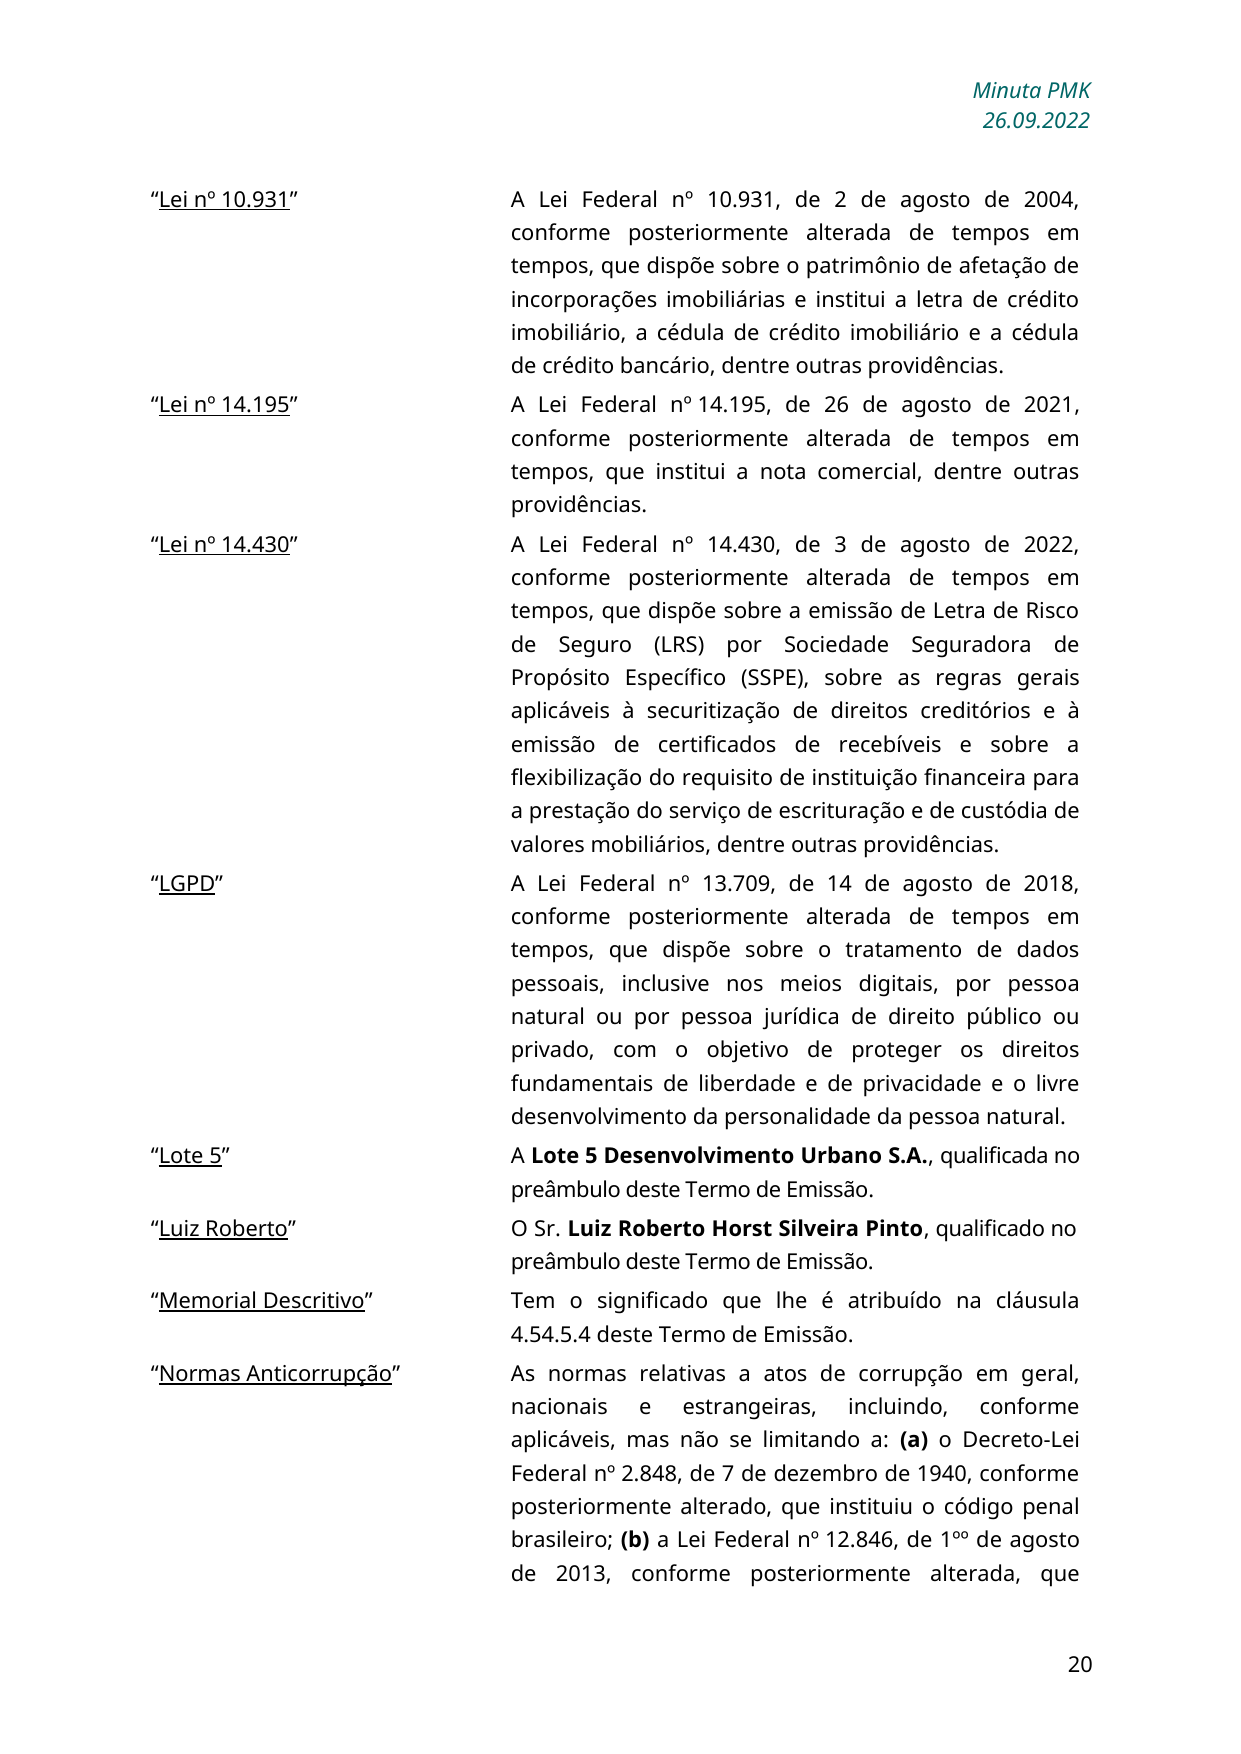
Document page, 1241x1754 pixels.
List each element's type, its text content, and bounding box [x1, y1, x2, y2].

table_cell O Sr. Luiz Roberto Horst Silveira Pinto, qualificado no preâmbulo deste Termo de Emissão. [508, 1206, 1080, 1279]
table_cell “Lei nº 14.430” [148, 522, 508, 861]
table_cell “LGPD” [148, 861, 508, 1134]
table_cell “Lei nº 14.195” [148, 383, 508, 522]
table_cell “Lote 5” [148, 1134, 508, 1206]
table_cell “Luiz Roberto” [148, 1206, 508, 1279]
table_cell “Lei nº 10.931” [148, 177, 508, 383]
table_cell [148, 1351, 508, 1591]
table_cell “Memorial Descritivo” [148, 1279, 508, 1351]
table_cell A Lei Federal nº 14.430, de 3 de agosto de 2022, conforme posteriormente alterada de tempos em tempos, que dispõe sobre a emissão de Letra de Risco de Seguro (LRS) por Sociedade Seguradora de Propósito Específico (SSPE), sobre as regras gerais aplicáveis à securitização de direitos creditórios e à emissão de certificados de recebíveis e sobre a flexibilização do requisito de instituição financeira para a prestação do serviço de escrituração e de custódia de valores mobiliários, dentre outras providências. [508, 522, 1083, 861]
table_cell A Lei Federal nº 10.931, de 2 de agosto de 2004, conforme posteriormente alterada de tempos em tempos, que dispõe sobre o patrimônio de afetação de incorporações imobiliárias e institui a letra de crédito imobiliário, a cédula de crédito imobiliário e a cédula de crédito bancário, dentre outras providências. [508, 177, 1083, 383]
table_cell Tem o significado que lhe é atribuído na cláusula 4.5.4 deste Termo de Emissão. [508, 1279, 1083, 1351]
table_cell A Lote 5 Desenvolvimento Urbano S.A., qualificada no preâmbulo deste Termo de Emissão. [508, 1134, 1083, 1206]
table_cell A Lei Federal nº 13.709, de 14 de agosto de 2018, conforme posteriormente alterada de tempos em tempos, que dispõe sobre o tratamento de dados pessoais, inclusive nos meios digitais, por pessoa natural ou por pessoa jurídica de direito público ou privado, com o objetivo de proteger os direitos fundamentais de liberdade e de privacidade e o livre desenvolvimento da personalidade da pessoa natural. [508, 861, 1083, 1134]
table_cell A Lei Federal nº 14.195, de 26 de agosto de 2021, conforme posteriormente alterada de tempos em tempos, que institui a nota comercial, dentre outras providências. [508, 383, 1083, 522]
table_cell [508, 1351, 1083, 1591]
